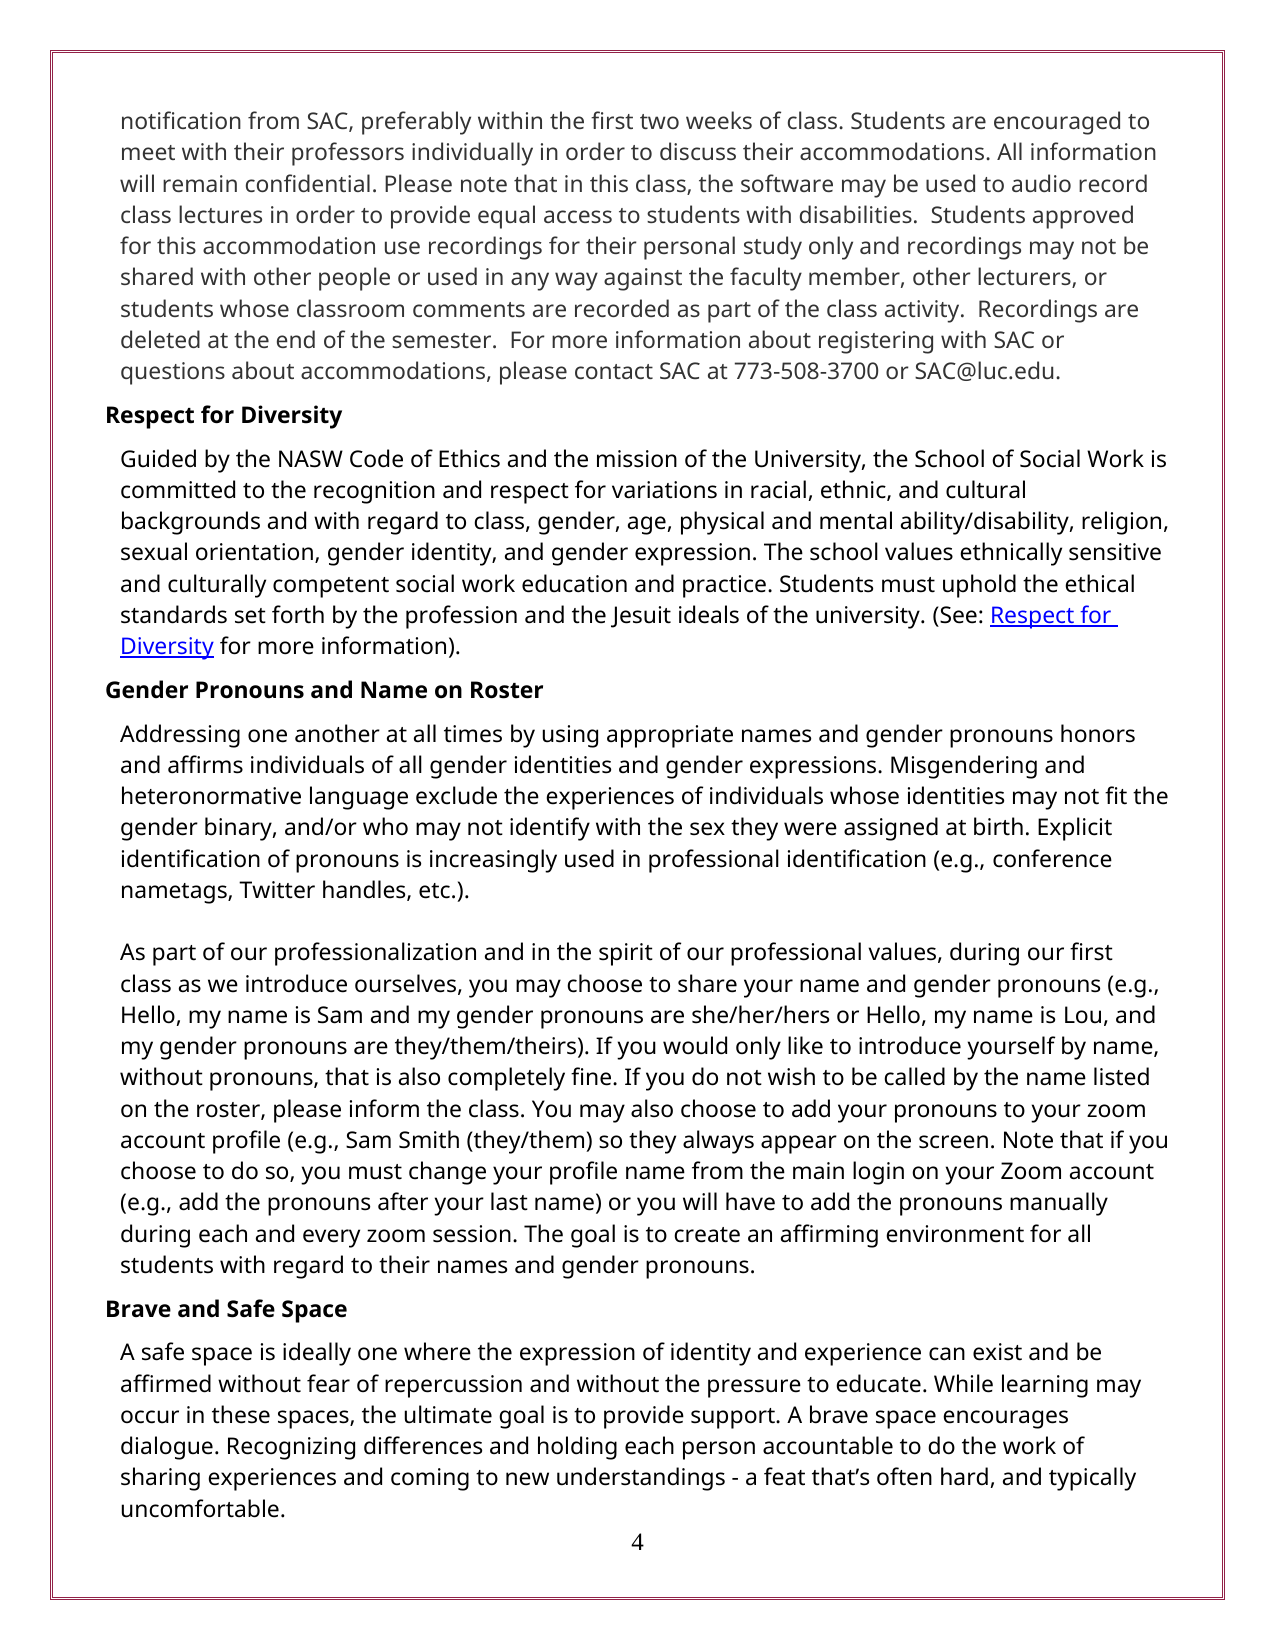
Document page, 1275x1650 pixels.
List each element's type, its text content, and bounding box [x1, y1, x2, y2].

text Gender Pronouns and Name on Roster [105, 674, 1170, 705]
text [120, 105, 1170, 386]
text Brave and Safe Space [105, 1292, 1170, 1324]
text Addressing one another at all times by using appropriate names and gender pronouns honors and affirms individuals of all gender identities and gender expressions. Misgendering and heteronormative language exclude the experiences of individuals whose identities may not fit the gender binary, and/or who may not identify with the sex they were assigned at birth. Explicit identification of pronouns is increasingly used in professional identification (e.g., conference nametags, Twitter handles, etc.). [120, 717, 1170, 905]
text Guided by the NASW Code of Ethics and the mission of the University, the School of Social Work is committed to the recognition and respect for variations in racial, ethnic, and cultural backgrounds and with regard to class, gender, age, physical and mental ability/disability, religion, sexual orientation, gender identity, and gender expression. The school values ethnically sensitive and culturally competent social work education and practice. Students must uphold the ethical standards set forth by the profession and the Jesuit ideals of the university. (See: Respect for Diversity for more information). [120, 442, 1170, 661]
text As part of our professionalization and in the spirit of our professional values, during our first class as we introduce ourselves, you may choose to share your name and gender pronouns (e.g., Hello, my name is Sam and my gender pronouns are she/her/hers or Hello, my name is Lou, and my gender pronouns are they/them/theirs). If you would only like to introduce yourself by name, without pronouns, that is also completely fine. If you do not wish to be called by the name listed on the roster, please inform the class. You may also choose to add your pronouns to your zoom account profile (e.g., Sam Smith (they/them) so they always appear on the screen. Note that if you choose to do so, you must change your profile name from the main login on your Zoom account (e.g., add the pronouns after your last name) or you will have to add the pronouns manually during each and every zoom session. The goal is to create an affirming environment for all students with regard to their names and gender pronouns. [120, 936, 1170, 1280]
text Respect for Diversity [105, 399, 1170, 430]
text A safe space is ideally one where the expression of identity and experience can exist and be affirmed without fear of repercussion and without the pressure to educate. While learning may occur in these spaces, the ultimate goal is to provide support. A brave space encourages dialogue. Recognizing differences and holding each person accountable to do the work of sharing experiences and coming to new understandings - a feat that’s often hard, and typically uncomfortable. [120, 1336, 1170, 1524]
